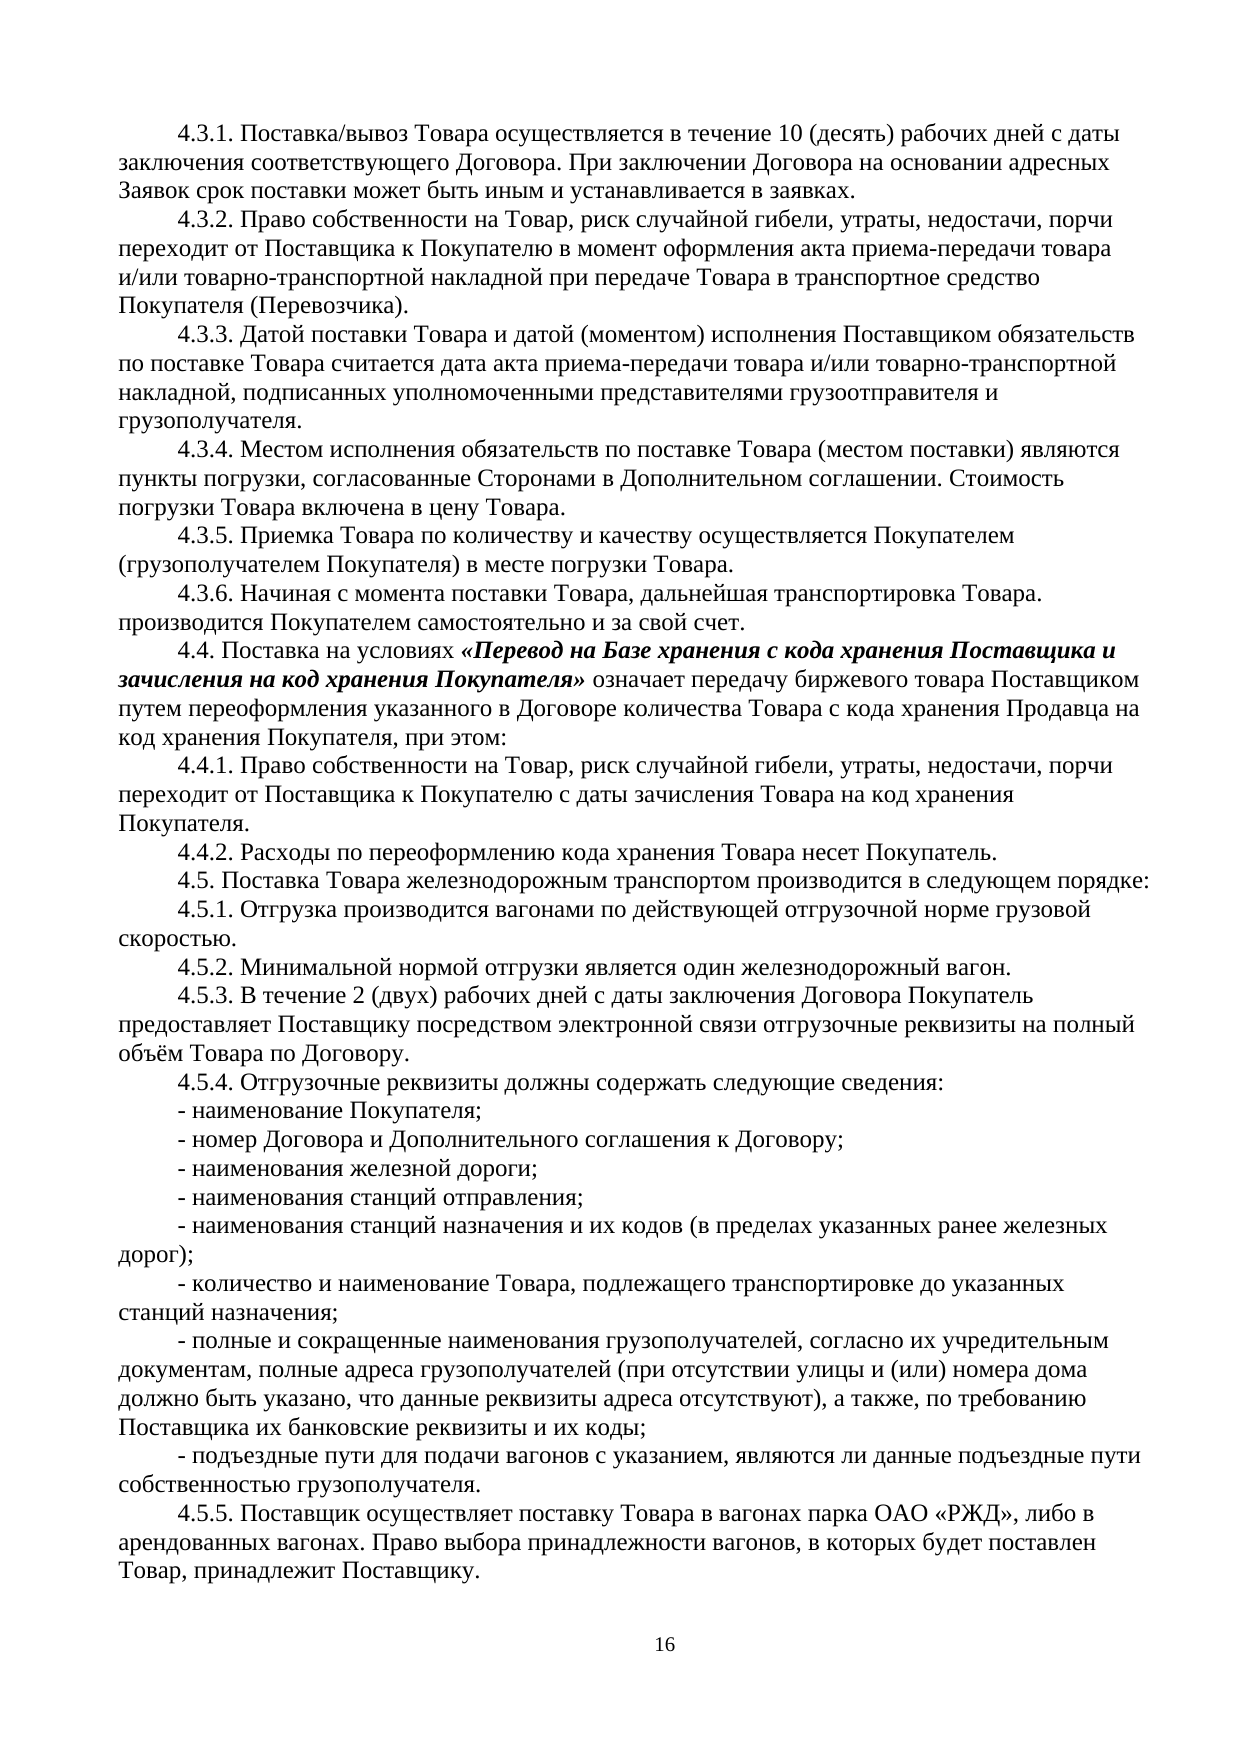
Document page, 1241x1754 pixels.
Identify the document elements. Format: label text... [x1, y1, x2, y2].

text - наименование Покупателя; [118, 1096, 1152, 1124]
text 4.5.1. Отгрузка производится вагонами по действующей отгрузочной норме грузовой скоростью. [118, 894, 1152, 952]
text - наименования станций отправления; [118, 1182, 1152, 1211]
text - полные и сокращенные наименования грузополучателей, согласно их учредительным документам, полные адреса грузополучателей (при отсутствии улицы и (или) номера дома должно быть указано, что данные реквизиты адреса отсутствуют), а также, по требованию Поставщика их банковские реквизиты и их коды; [118, 1326, 1152, 1441]
text 4.4.1. Право собственности на Товар, риск случайной гибели, утраты, недостачи, порчи переходит от Поставщика к Покупателю с даты зачисления Товара на код хранения Покупателя. [118, 751, 1152, 837]
text - наименования железной дороги; [118, 1153, 1152, 1182]
text - номер Договора и Дополнительного соглашения к Договору; [118, 1124, 1152, 1153]
text - наименования станций назначения и их кодов (в пределах указанных ранее железных дорог); [118, 1211, 1152, 1268]
text 4.4.2. Расходы по переоформлению кода хранения Товара несет Покупатель. [118, 837, 1152, 866]
text 4.4. Поставка на условиях «Перевод на Базе хранения с кода хранения Поставщика и зачисления на код хранения Покупателя» означает передачу биржевого товара Поставщиком путем переоформления указанного в Договоре количества Товара с кода хранения Продавца на код хранения Покупателя, при этом: [118, 636, 1152, 751]
text - количество и наименование Товара, подлежащего транспортировке до указанных станций назначения; [118, 1268, 1152, 1326]
text 4.3.4. Местом исполнения обязательств по поставке Товара (местом поставки) являются пункты погрузки, согласованные Сторонами в Дополнительном соглашении. Стоимость погрузки Товара включена в цену Товара. [118, 434, 1152, 521]
text 4.5.2. Минимальной нормой отгрузки является один железнодорожный вагон. [118, 952, 1152, 981]
text 4.3.6. Начиная с момента поставки Товара, дальнейшая транспортировка Товара. производится Покупателем самостоятельно и за свой счет. [118, 578, 1152, 636]
text 4.5.5. Поставщик осуществляет поставку Товара в вагонах парка ОАО «РЖД», либо в арендованных вагонах. Право выбора принадлежности вагонов, в которых будет поставлен Товар, принадлежит Поставщику. [118, 1498, 1152, 1584]
text 4.5.3. В течение 2 (двух) рабочих дней с даты заключения Договора Покупатель предоставляет Поставщику посредством электронной связи отгрузочные реквизиты на полный объём Товара по Договору. [118, 981, 1152, 1067]
text 4.3.1. Поставка/вывоз Товара осуществляется в течение 10 (десять) рабочих дней с даты заключения соответствующего Договора. При заключении Договора на основании адресных Заявок срок поставки может быть иным и устанавливается в заявках. [118, 118, 1152, 204]
text - подъездные пути для подачи вагонов с указанием, являются ли данные подъездные пути собственностью грузополучателя. [118, 1441, 1152, 1498]
text 4.3.2. Право собственности на Товар, риск случайной гибели, утраты, недостачи, порчи переходит от Поставщика к Покупателю в момент оформления акта приема-передачи товара и/или товарно-транспортной накладной при передаче Товара в транспортное средство Покупателя (Перевозчика). [118, 204, 1152, 319]
text 4.3.5. Приемка Товара по количеству и качеству осуществляется Покупателем (грузополучателем Покупателя) в месте погрузки Товара. [118, 521, 1152, 578]
text 4.3.3. Датой поставки Товара и датой (моментом) исполнения Поставщиком обязательств по поставке Товара считается дата акта приема-передачи товара и/или товарно-транспортной накладной, подписанных уполномоченными представителями грузоотправителя и грузополучателя. [118, 319, 1152, 434]
text 4.5.4. Отгрузочные реквизиты должны содержать следующие сведения: [118, 1067, 1152, 1096]
text 4.5. Поставка Товара железнодорожным транспортом производится в следующем порядке: [118, 866, 1152, 894]
